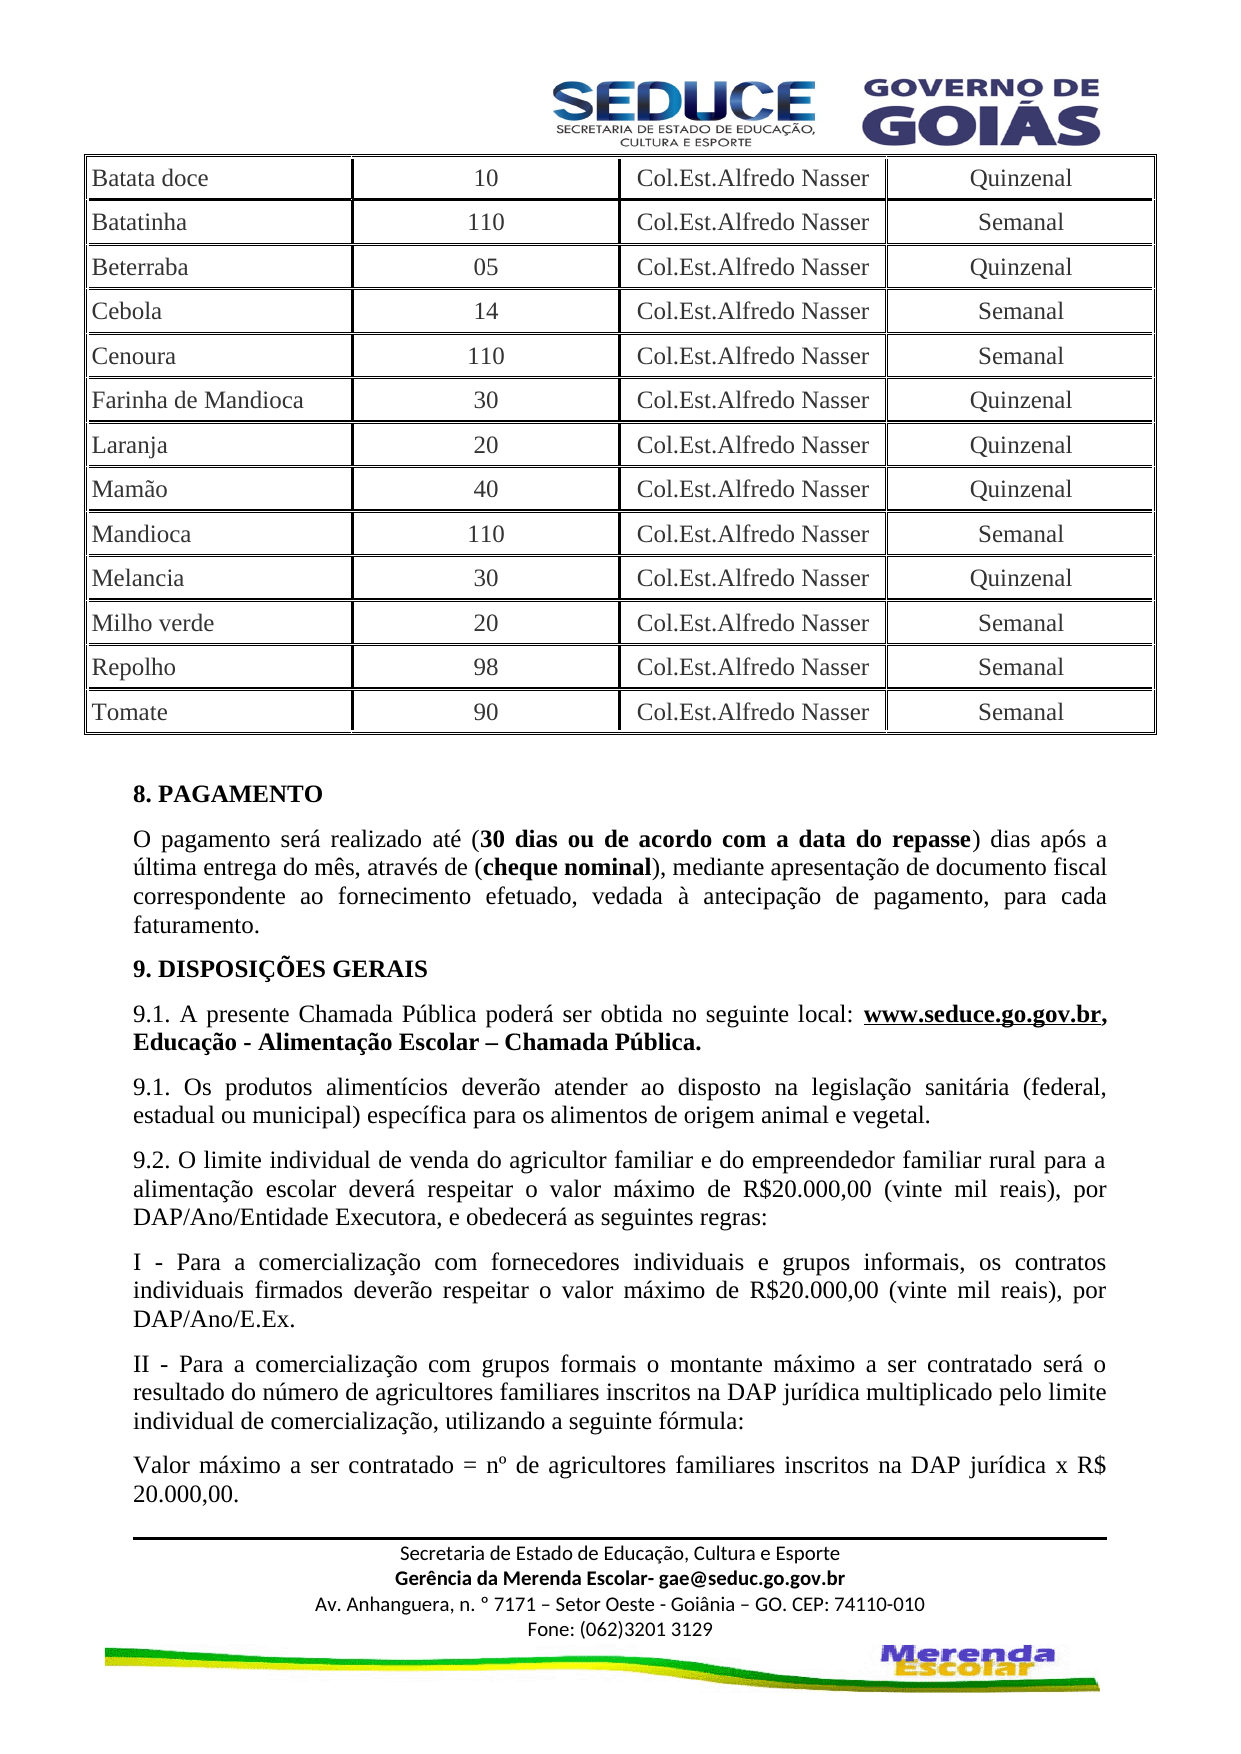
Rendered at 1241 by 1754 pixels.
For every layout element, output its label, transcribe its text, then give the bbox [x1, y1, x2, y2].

text 8. PAGAMENTO [133, 779, 1107, 808]
table_cell Col.Est.Alfredo Nasser [621, 424, 885, 465]
table_cell Beterraba [87, 243, 351, 287]
table_cell Col.Est.Alfredo Nasser [621, 335, 885, 376]
table_cell Col.Est.Alfredo Nasser [621, 246, 885, 287]
text II - Para a comercialização com grupos formais o montante máximo a ser contratado será o resultado do número de agricultores familiares inscritos na DAP jurídica multiplicado pelo limite individual de comercialização, utilizando a seguinte fórmula: [133, 1349, 1107, 1435]
table_cell Mamão [85, 465, 352, 509]
table_cell Quinzenal [886, 157, 1154, 198]
table_cell Semanal [886, 643, 1155, 687]
table_cell 98 [354, 646, 618, 687]
text 9.2. O limite individual de venda do agricultor familiar e do empreendedor familiar rural para a alimentação escolar deverá respeitar o valor máximo de R$20.000,00 (vinte mil reais), por DAP/Ano/Entidade Executora, e obedecerá as seguintes regras: [133, 1145, 1107, 1231]
table_cell 30 [354, 557, 618, 598]
table_cell 05 [354, 246, 618, 287]
table_cell Semanal [888, 598, 1154, 643]
table_cell 30 [354, 379, 618, 420]
table_cell Col.Est.Alfredo Nasser [621, 646, 885, 687]
table_cell Col.Est.Alfredo Nasser [621, 379, 885, 420]
text 9.1. A presente Chamada Pública poderá ser obtida no seguinte local: www.seduce.go.gov.br, Educação - Alimentação Escolar – Chamada Pública. [133, 999, 1107, 1056]
table_cell 40 [354, 468, 618, 509]
table_cell Repolho [85, 643, 352, 687]
table_cell Semanal [888, 198, 1155, 242]
table_cell 110 [354, 513, 618, 554]
table_cell Semanal [888, 509, 1154, 554]
table_cell Milho verde [87, 598, 351, 643]
table_cell Tomate [87, 687, 352, 732]
table_cell 10 [352, 157, 619, 198]
table_cell Col.Est.Alfredo Nasser [621, 602, 885, 643]
table_cell Laranja [87, 420, 351, 465]
text I - Para a comercialização com fornecedores individuais e grupos informais, os contratos individuais firmados deverão respeitar o valor máximo de R$20.000,00 (vinte mil reais), por DAP/Ano/E.Ex. [133, 1247, 1107, 1333]
text O pagamento será realizado até (30 dias ou de acordo com a data do repasse) dias após a última entrega do mês, através de (cheque nominal), mediante apresentação de documento fiscal correspondente ao fornecimento efetuado, vedada à antecipação de pagamento, para cada faturamento. [133, 824, 1107, 939]
table_cell Batata doce [87, 155, 352, 198]
table_cell Col.Est.Alfredo Nasser [621, 513, 885, 554]
table_cell Semanal [886, 287, 1155, 331]
table_cell 110 [354, 201, 618, 242]
table_cell Col.Est.Alfredo Nasser [619, 157, 886, 198]
text 9.1. Os produtos alimentícios deverão atender ao disposto na legislação sanitária (federal, estadual ou municipal) específica para os alimentos de origem animal e vegetal. [133, 1072, 1107, 1129]
table_cell Col.Est.Alfredo Nasser [621, 557, 885, 598]
table_cell Quinzenal [886, 554, 1155, 598]
table_cell Batatinha [85, 198, 351, 242]
text Valor máximo a ser contratado = nº de agricultores familiares inscritos na DAP jurídica x R$ 20.000,00. [133, 1451, 1107, 1508]
table_cell Quinzenal [888, 420, 1154, 465]
table_cell Semanal [886, 687, 1154, 732]
table_cell 110 [354, 335, 618, 376]
table_cell 20 [354, 602, 618, 643]
table_cell Cenoura [87, 331, 351, 376]
table_cell Quinzenal [888, 243, 1154, 287]
text 9. DISPOSIÇÕES GERAIS [133, 954, 1107, 983]
table_cell Quinzenal [886, 465, 1155, 509]
table_cell Cebola [85, 287, 352, 331]
table_cell Col.Est.Alfredo Nasser [621, 468, 885, 509]
table_cell Col.Est.Alfredo Nasser [621, 201, 885, 242]
table_cell Quinzenal [886, 376, 1155, 420]
table_cell Semanal [888, 331, 1154, 376]
table_cell Farinha de Mandioca [85, 376, 352, 420]
picture [552, 73, 1108, 154]
table_cell Mandioca [87, 509, 351, 554]
table_cell 90 [352, 691, 619, 732]
table_cell 14 [354, 290, 618, 331]
table_cell 20 [354, 424, 618, 465]
table_cell Col.Est.Alfredo Nasser [621, 290, 885, 331]
table_cell Col.Est.Alfredo Nasser [619, 691, 886, 732]
table_cell Melancia [85, 554, 352, 598]
